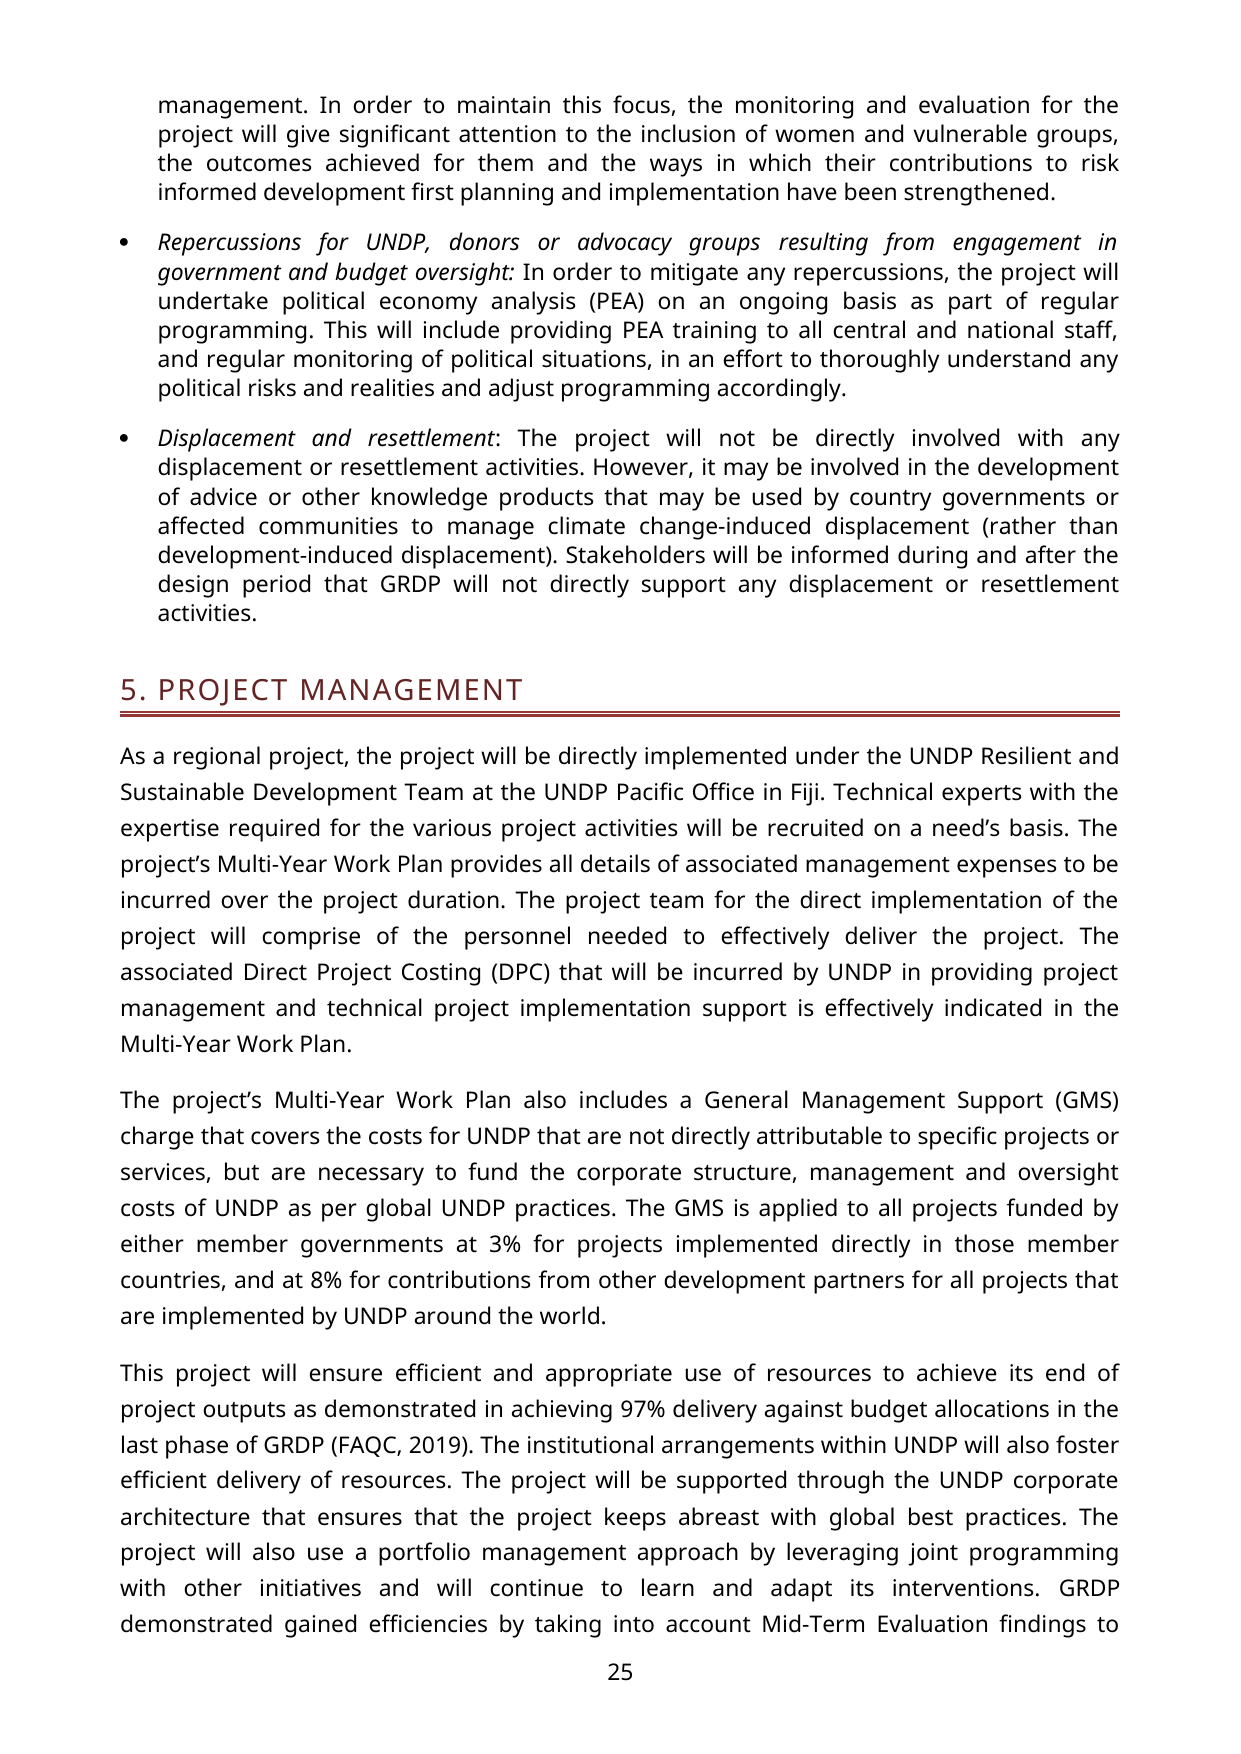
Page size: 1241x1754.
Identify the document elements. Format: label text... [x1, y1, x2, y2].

text As a regional project, the project will be directly implemented under the UNDP Resilient and Sustainable Development Team at the UNDP Pacific Office in Fiji. Technical experts with the expertise required for the various project activities will be recruited on a need’s basis. The project’s Multi-Year Work Plan provides all details of associated management expenses to be incurred over the project duration. The project team for the direct implementation of the project will comprise of the personnel needed to effectively deliver the project. The associated Direct Project Costing (DPC) that will be incurred by UNDP in providing project management and technical project implementation support is effectively indicated in the Multi-Year Work Plan. [120, 740, 1120, 1059]
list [120, 90, 1120, 207]
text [120, 1357, 1120, 1639]
list Displacement and resettlement: The project will not be directly involved with any displacement or resettlement activities. However, it may be involved in the development of advice or other knowledge products that may be used by country governments or affected communities to manage climate change-induced displacement (rather than development-induced displacement). Stakeholders will be informed during and after the design period that GRDP will not directly support any displacement or resettlement activities. [120, 423, 1120, 627]
text The project’s Multi-Year Work Plan also includes a General Management Support (GMS) charge that covers the costs for UNDP that are not directly attributable to specific projects or services, but are necessary to fund the corporate structure, management and oversight costs of UNDP as per global UNDP practices. The GMS is applied to all projects funded by either member governments at 3% for projects implemented directly in those member countries, and at 8% for contributions from other development partners for all projects that are implemented by UNDP around the world. [120, 1084, 1120, 1331]
list Repercussions for UNDP, donors or advocacy groups resulting from engagement in government and budget oversight: In order to mitigate any repercussions, the project will undertake political economy analysis (PEA) on an ongoing basis as part of regular programming. This will include providing PEA training to all central and national staff, and regular monitoring of political situations, in an effort to thoroughly understand any political risks and realities and adjust programming accordingly. [120, 227, 1120, 402]
subtitle Project Management [120, 669, 1120, 711]
